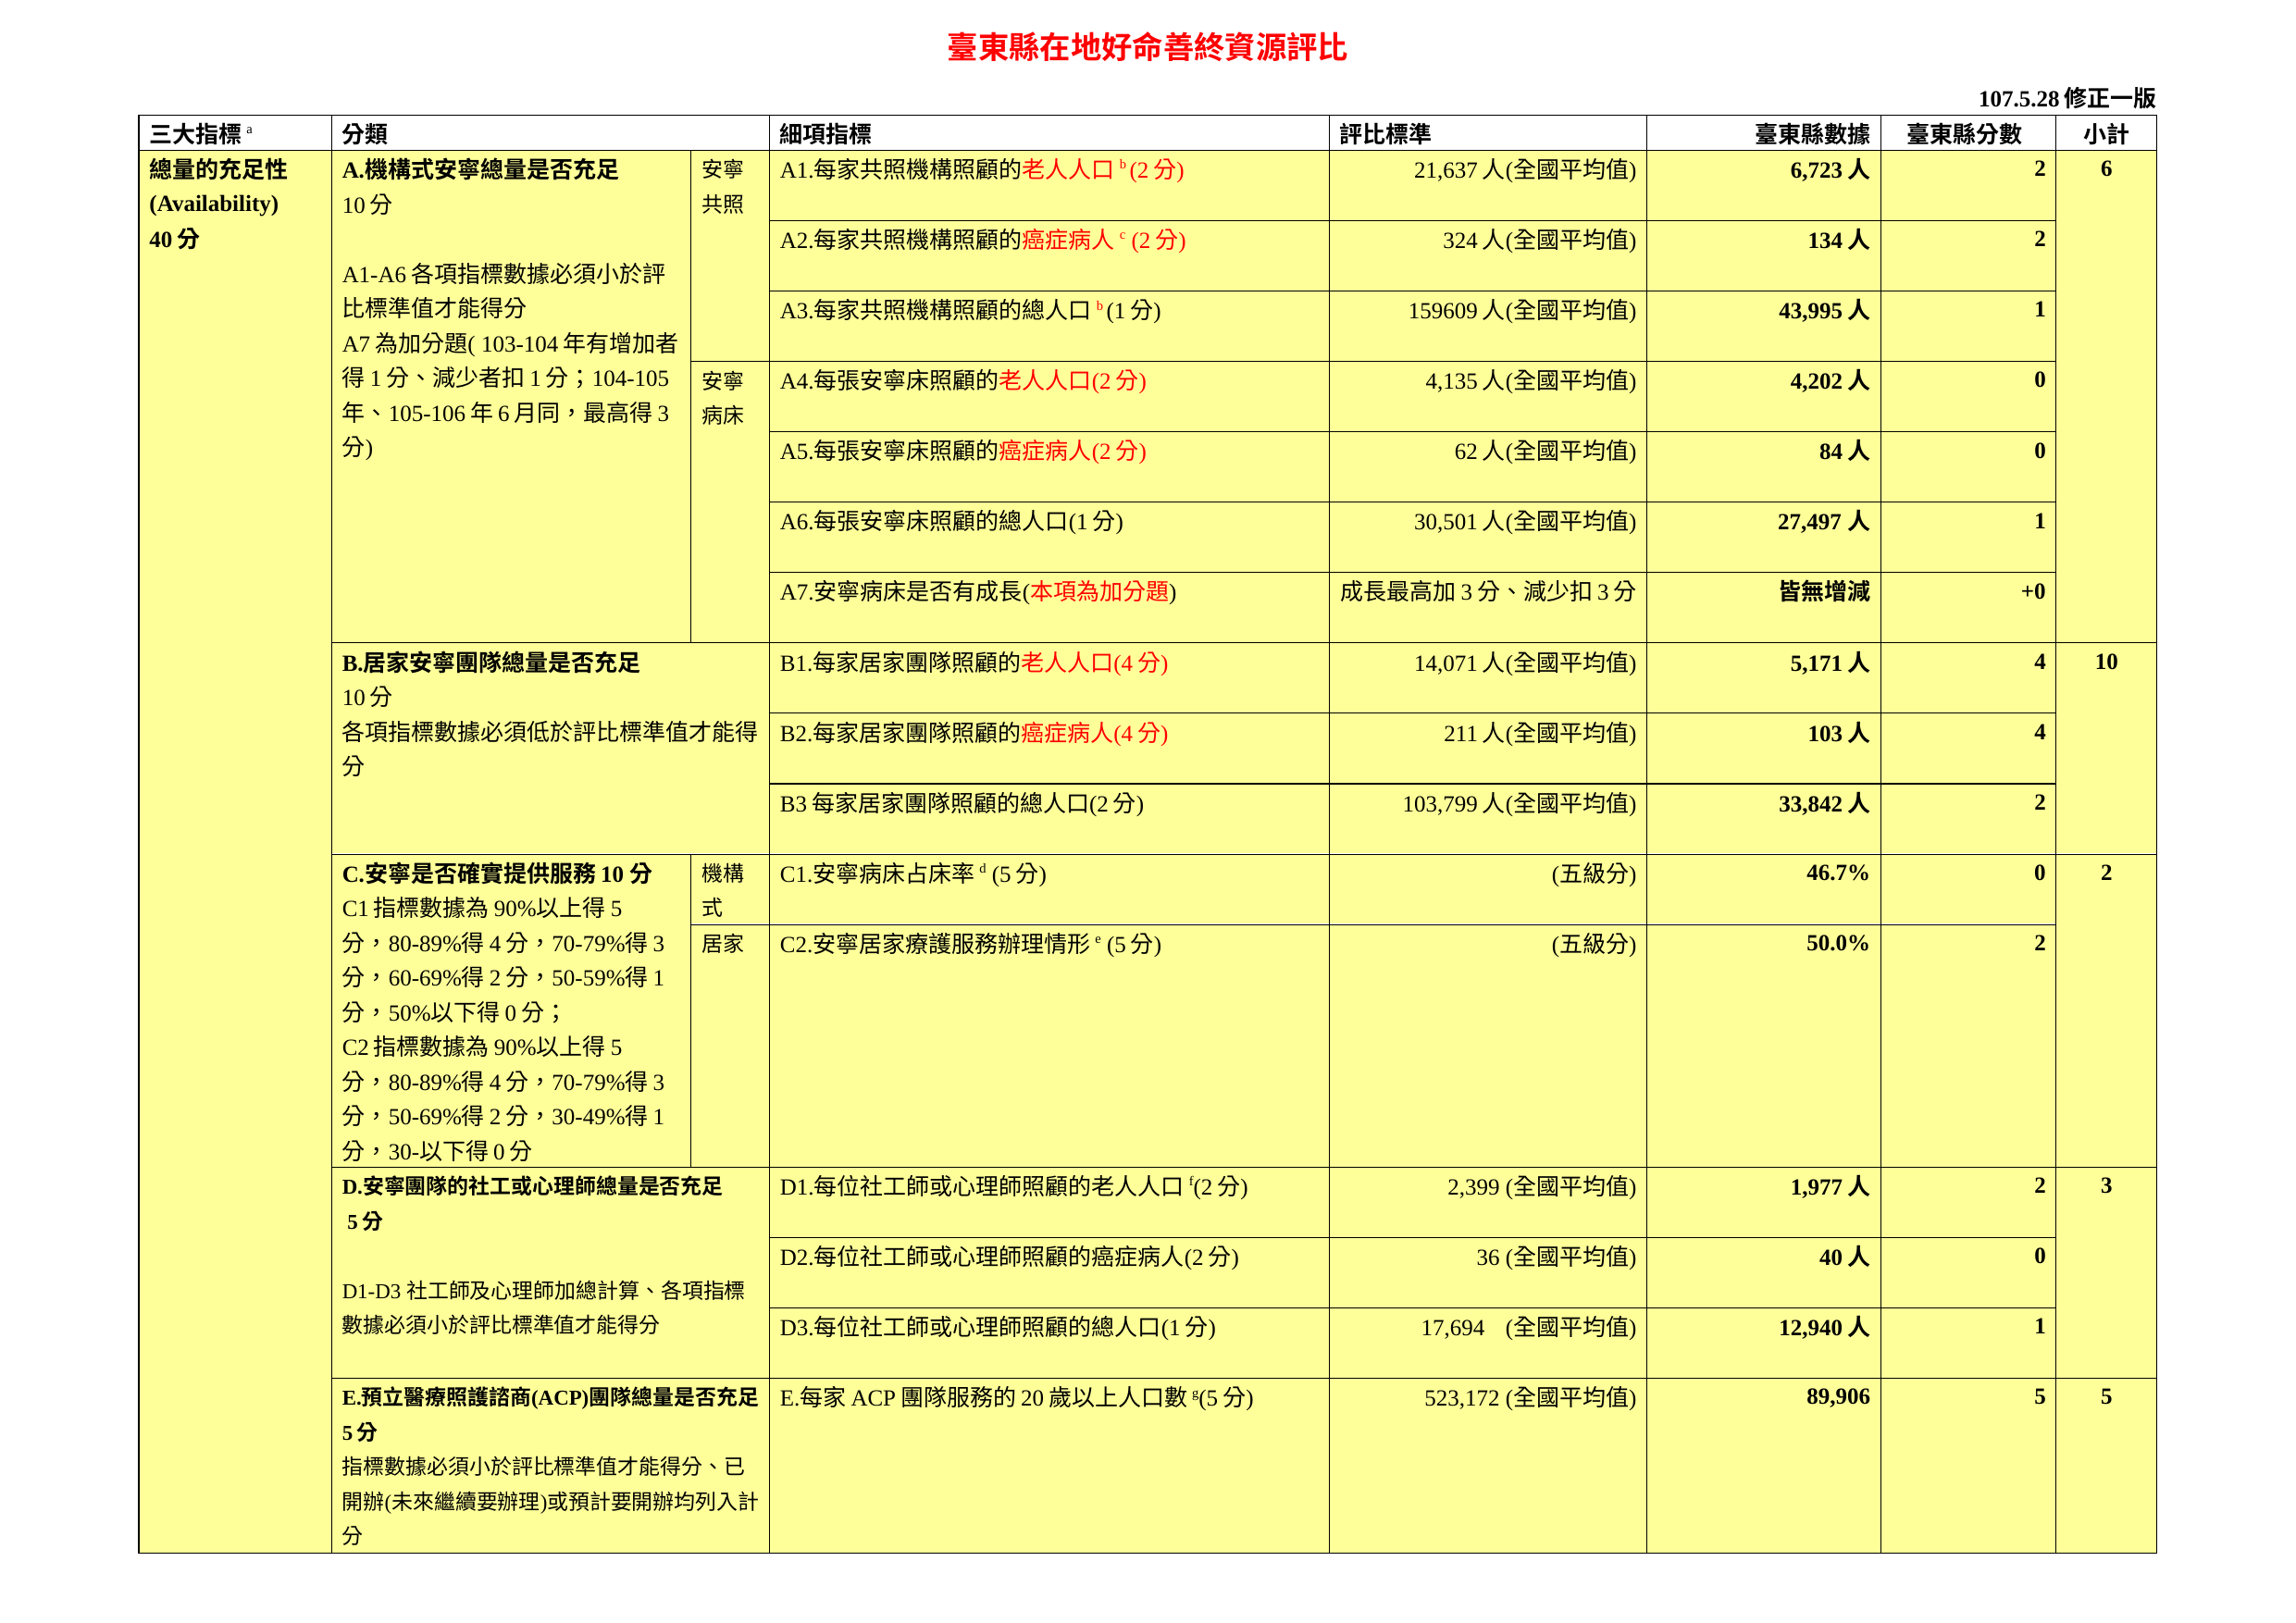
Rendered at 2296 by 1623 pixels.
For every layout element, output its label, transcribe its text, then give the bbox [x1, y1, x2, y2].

table_cell 159609人(全國平均值) [1330, 291, 1646, 361]
table_cell 6 [2056, 151, 2156, 642]
table_cell 0 [1881, 432, 2055, 502]
table_cell A4.每張安寧床照顧的老人人口(2分) [770, 362, 1329, 431]
table_cell 5 [1881, 1379, 2055, 1553]
table_cell 1,977人 [1647, 1168, 1880, 1237]
table_cell 機構式 [691, 855, 769, 923]
table_cell D2.每位社工師或心理師照顧的癌症病人(2分) [770, 1238, 1329, 1307]
table_cell C1.安寧病床占床率d (5分) [770, 855, 1329, 923]
table_cell 2,399 (全國平均值) [1330, 1168, 1646, 1237]
table_cell B3每家居家團隊照顧的總人口(2分) [770, 785, 1329, 853]
table_header 評比標準 [1330, 116, 1646, 150]
table_cell 43,995人 [1647, 291, 1880, 361]
text 臺東縣在地好命善終資源評比 [139, 10, 2156, 80]
text 107.5.28修正一版 [139, 80, 2156, 114]
table_cell 2 [1881, 925, 2055, 1167]
table_cell 46.7% [1647, 855, 1880, 923]
table_cell A.機構式安寧總量是否充足 10分 A1-A6各項指標數據必須小於評比標準值才能得分 A7為加分題( 103-104年有增加者得1分、減少者扣1分；104-105年、105-106年6月同，最高得3分) [332, 151, 690, 642]
table_cell 17,694 (全國平均值) [1330, 1308, 1646, 1378]
table_cell 2 [1881, 151, 2055, 220]
table_cell 30,501人(全國平均值) [1330, 502, 1646, 572]
table_cell 2 [2056, 855, 2156, 1167]
table_cell 0 [1881, 362, 2055, 431]
table_cell 2 [1881, 785, 2055, 853]
table_cell 居家 [691, 925, 769, 1167]
table_cell 4 [1881, 643, 2055, 712]
table_cell 103,799人(全國平均值) [1330, 785, 1646, 853]
table_cell 1 [1881, 291, 2055, 361]
table_cell B1.每家居家團隊照顧的老人人口(4分) [770, 643, 1329, 712]
table_cell 12,940人 [1647, 1308, 1880, 1378]
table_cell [332, 1379, 769, 1553]
table_header 臺東縣分數 [1881, 116, 2055, 150]
table_cell A3.每家共照機構照顧的總人口b (1分) [770, 291, 1329, 361]
table_cell 安寧病床 [691, 362, 769, 642]
table_cell 89,906 [1647, 1379, 1880, 1553]
table_cell D1.每位社工師或心理師照顧的老人人口f(2分) [770, 1168, 1329, 1237]
table_cell 50.0% [1647, 925, 1880, 1167]
table_cell 324人(全國平均值) [1330, 221, 1646, 291]
table_header 三大指標a [140, 116, 331, 150]
table_header 小計 [2056, 116, 2156, 150]
table_cell 27,497 人 [1647, 502, 1880, 572]
table_cell +0 [1881, 573, 2055, 642]
table_cell 4 [1881, 713, 2055, 783]
table_header 細項指標 [770, 116, 1329, 150]
table_header 分類 [332, 116, 769, 150]
table_cell 5,171人 [1647, 643, 1880, 712]
table_cell 134人 [1647, 221, 1880, 291]
table_cell A2.每家共照機構照顧的癌症病人c (2分) [770, 221, 1329, 291]
table_cell D3.每位社工師或心理師照顧的總人口(1分) [770, 1308, 1329, 1378]
table_cell 62人(全國平均值) [1330, 432, 1646, 502]
table_cell 4,135人(全國平均值) [1330, 362, 1646, 431]
table_cell 103人 [1647, 713, 1880, 783]
table_cell (五級分) [1330, 925, 1646, 1167]
table_cell 安寧共照 [691, 151, 769, 361]
table_cell 成長最高加3分、減少扣3分 [1330, 573, 1646, 642]
table_header 臺東縣數據 [1647, 116, 1880, 150]
table_cell 40人 [1647, 1238, 1880, 1307]
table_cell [770, 1379, 1329, 1553]
table_cell 10 [2056, 643, 2156, 853]
table_cell 0 [1881, 1238, 2055, 1307]
table_cell A1.每家共照機構照顧的老人人口b (2分) [770, 151, 1329, 220]
table_cell A5.每張安寧床照顧的癌症病人(2分) [770, 432, 1329, 502]
table_cell D.安寧團隊的社工或心理師總量是否充足 5分 D1-D3 社工師及心理師加總計算、各項指標數據必須小於評比標準值才能得分 [332, 1168, 769, 1378]
table_cell 2 [1881, 1168, 2055, 1237]
table_cell 皆無增減 [1647, 573, 1880, 642]
table_cell 2 [1881, 221, 2055, 291]
table_cell 84人 [1647, 432, 1880, 502]
table_cell 21,637人(全國平均值) [1330, 151, 1646, 220]
table_cell 6,723人 [1647, 151, 1880, 220]
table_cell 1 [1881, 502, 2055, 572]
table_cell 33,842人 [1647, 785, 1880, 853]
table_cell B.居家安寧團隊總量是否充足 10分 各項指標數據必須低於評比標準值才能得分 [332, 643, 769, 853]
table_cell C2.安寧居家療護服務辦理情形e (5分) [770, 925, 1329, 1167]
table_cell 總量的充足性(Availability) 40分 [140, 151, 331, 1553]
table_cell 1 [1881, 1308, 2055, 1378]
table_cell (五級分) [1330, 855, 1646, 923]
table_cell A7.安寧病床是否有成長(本項為加分題) [770, 573, 1329, 642]
table_cell 211人(全國平均值) [1330, 713, 1646, 783]
table_cell 0 [1881, 855, 2055, 923]
table_cell A6.每張安寧床照顧的總人口(1分) [770, 502, 1329, 572]
table_cell C.安寧是否確實提供服務10 分 C1指標數據為90%以上得5分，80-89%得4分，70-79%得3分，60-69%得2分，50-59%得1分，50%以下得0分； C2指標數據為90%以上得5分，80-89%得4分，70-79%得3分，50-69%得2分，30-49%得1分，30-以下得0分 [332, 855, 690, 1167]
table_cell 5 [2056, 1379, 2156, 1553]
table_cell 523,172 (全國平均值) [1330, 1379, 1646, 1553]
table_cell 36 (全國平均值) [1330, 1238, 1646, 1307]
table_cell 4,202人 [1647, 362, 1880, 431]
table_cell B2.每家居家團隊照顧的癌症病人(4分) [770, 713, 1329, 783]
table_cell 14,071人(全國平均值) [1330, 643, 1646, 712]
table_cell 3 [2056, 1168, 2156, 1378]
